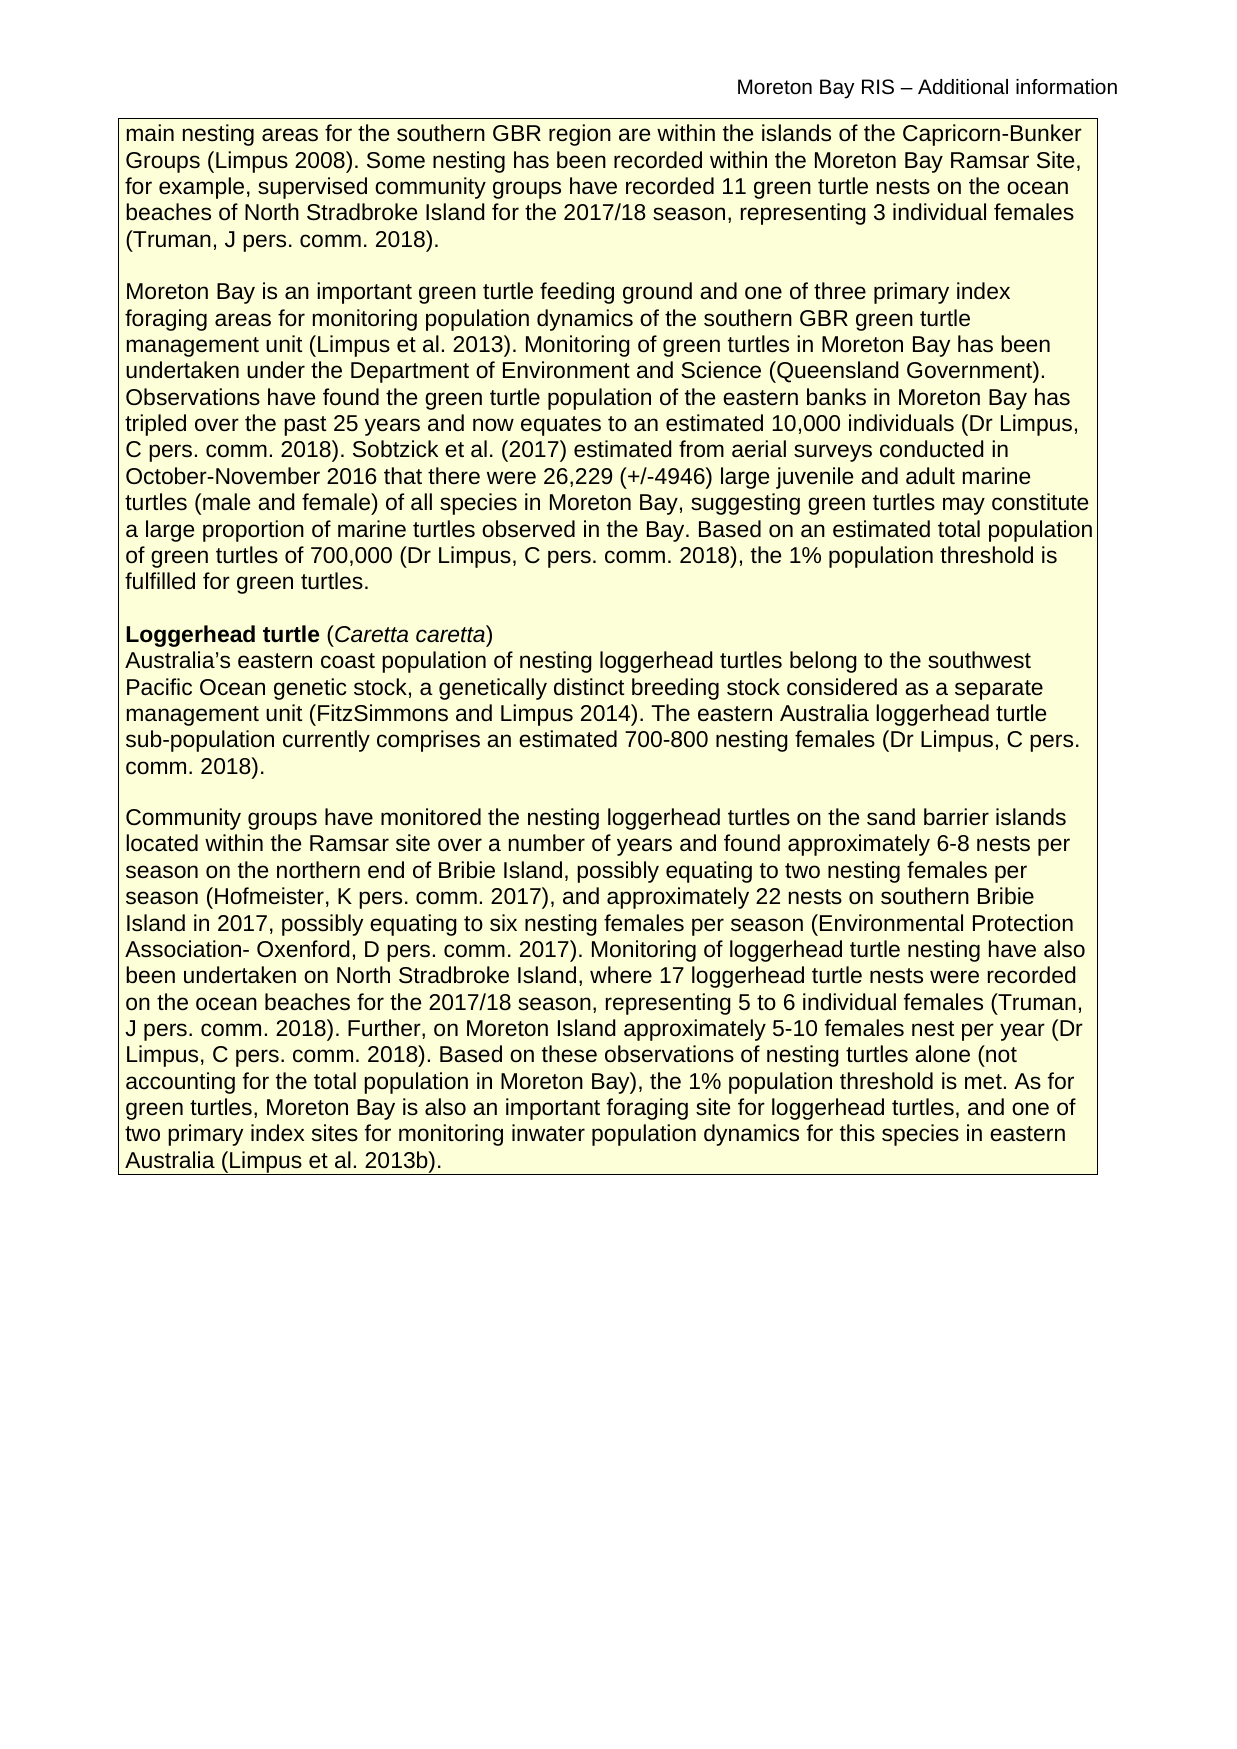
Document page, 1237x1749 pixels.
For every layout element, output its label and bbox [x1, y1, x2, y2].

table_header [119, 119, 1097, 1174]
